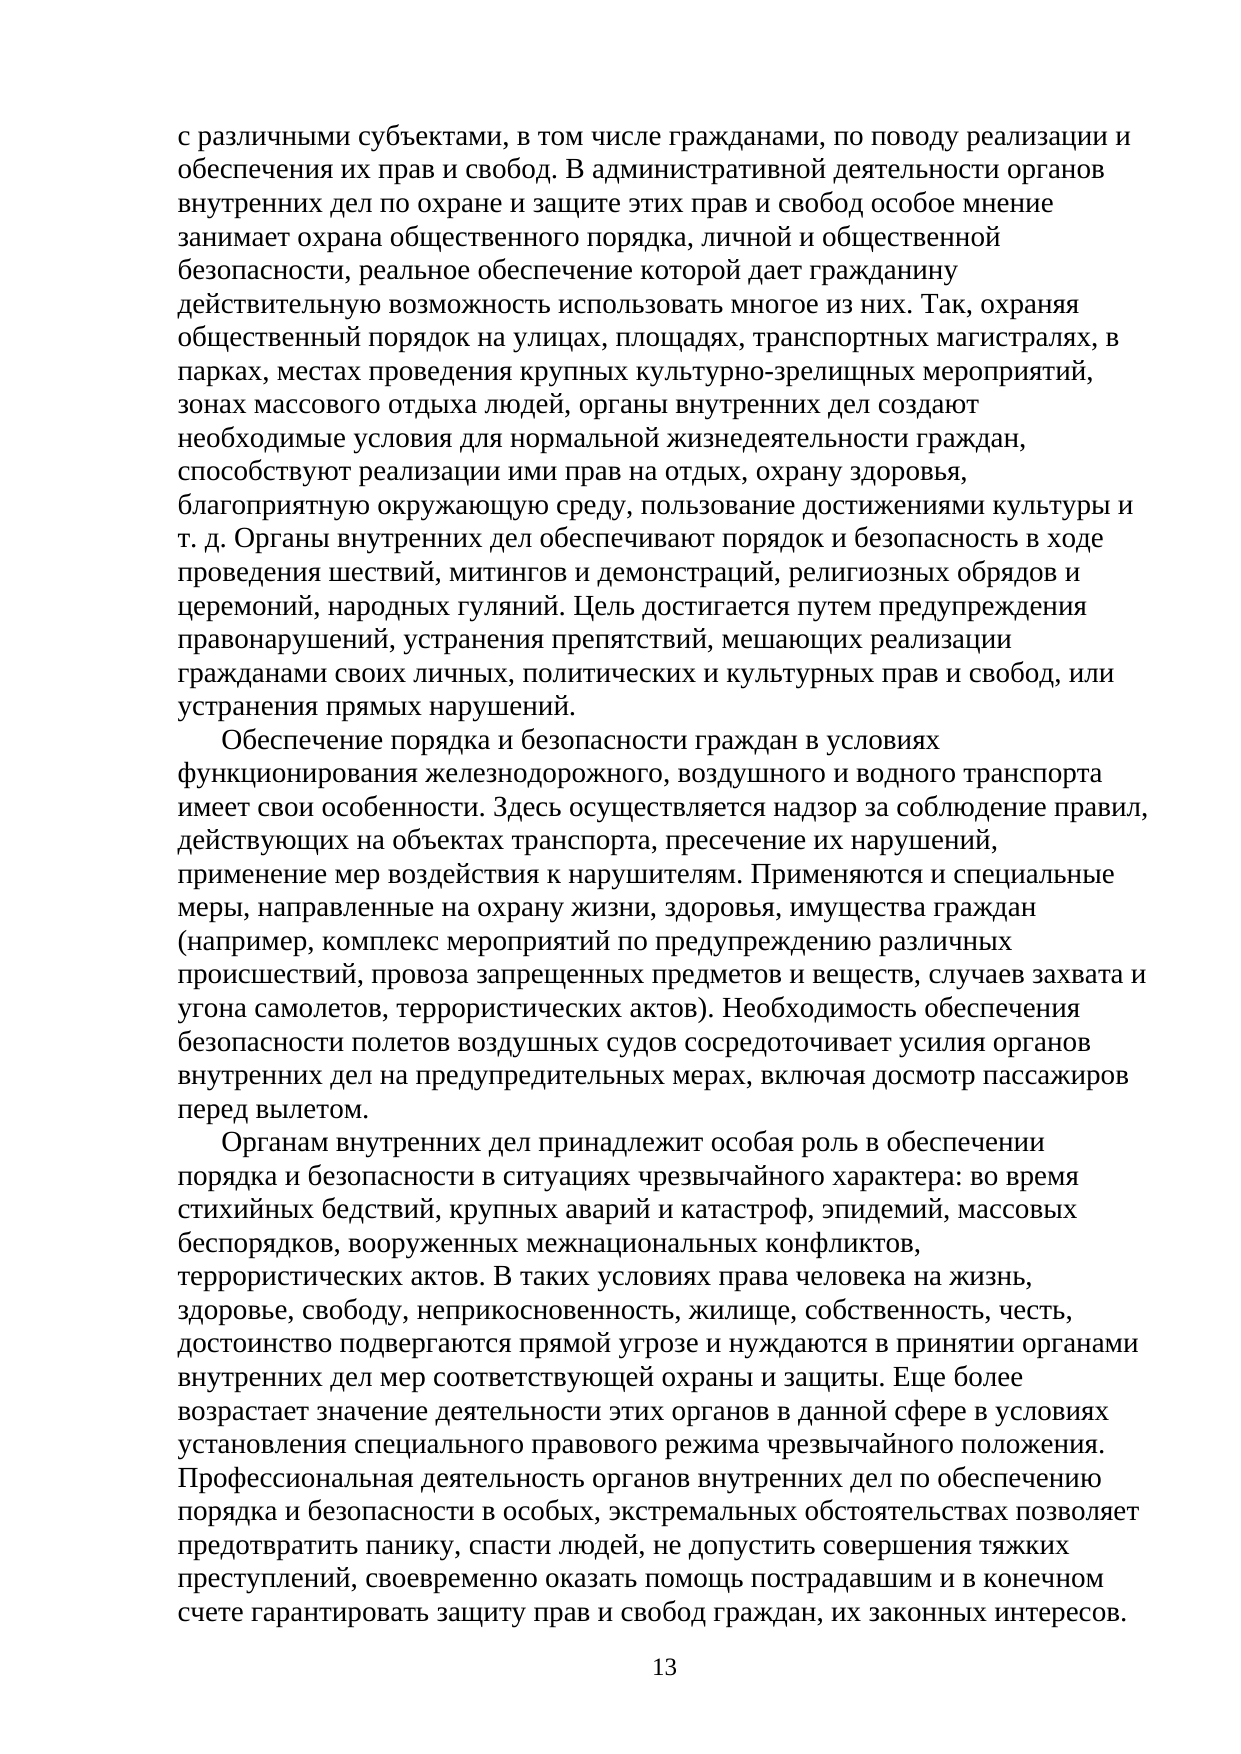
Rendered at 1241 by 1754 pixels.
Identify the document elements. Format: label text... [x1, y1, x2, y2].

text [177, 118, 1152, 722]
text Обеспечение порядка и безопасности граждан в условиях функционирования железнодорожного, воздушного и водного транспорта имеет свои особенности. Здесь осуществляется надзор за соблюдение правил, действующих на объектах транспорта, пресечение их нарушений, применение мер воздействия к нарушителям. Применяются и специальные меры, направленные на охрану жизни, здоровья, имущества граждан (например, комплекс мероприятий по предупреждению различных происшествий, провоза запрещенных предметов и веществ, случаев захвата и угона самолетов, террористических актов). Необходимость обеспечения безопасности полетов воздушных судов сосредоточивает усилия органов внутренних дел на предупредительных мерах, включая досмотр пассажиров перед вылетом. [177, 722, 1152, 1124]
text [177, 1124, 1152, 1627]
